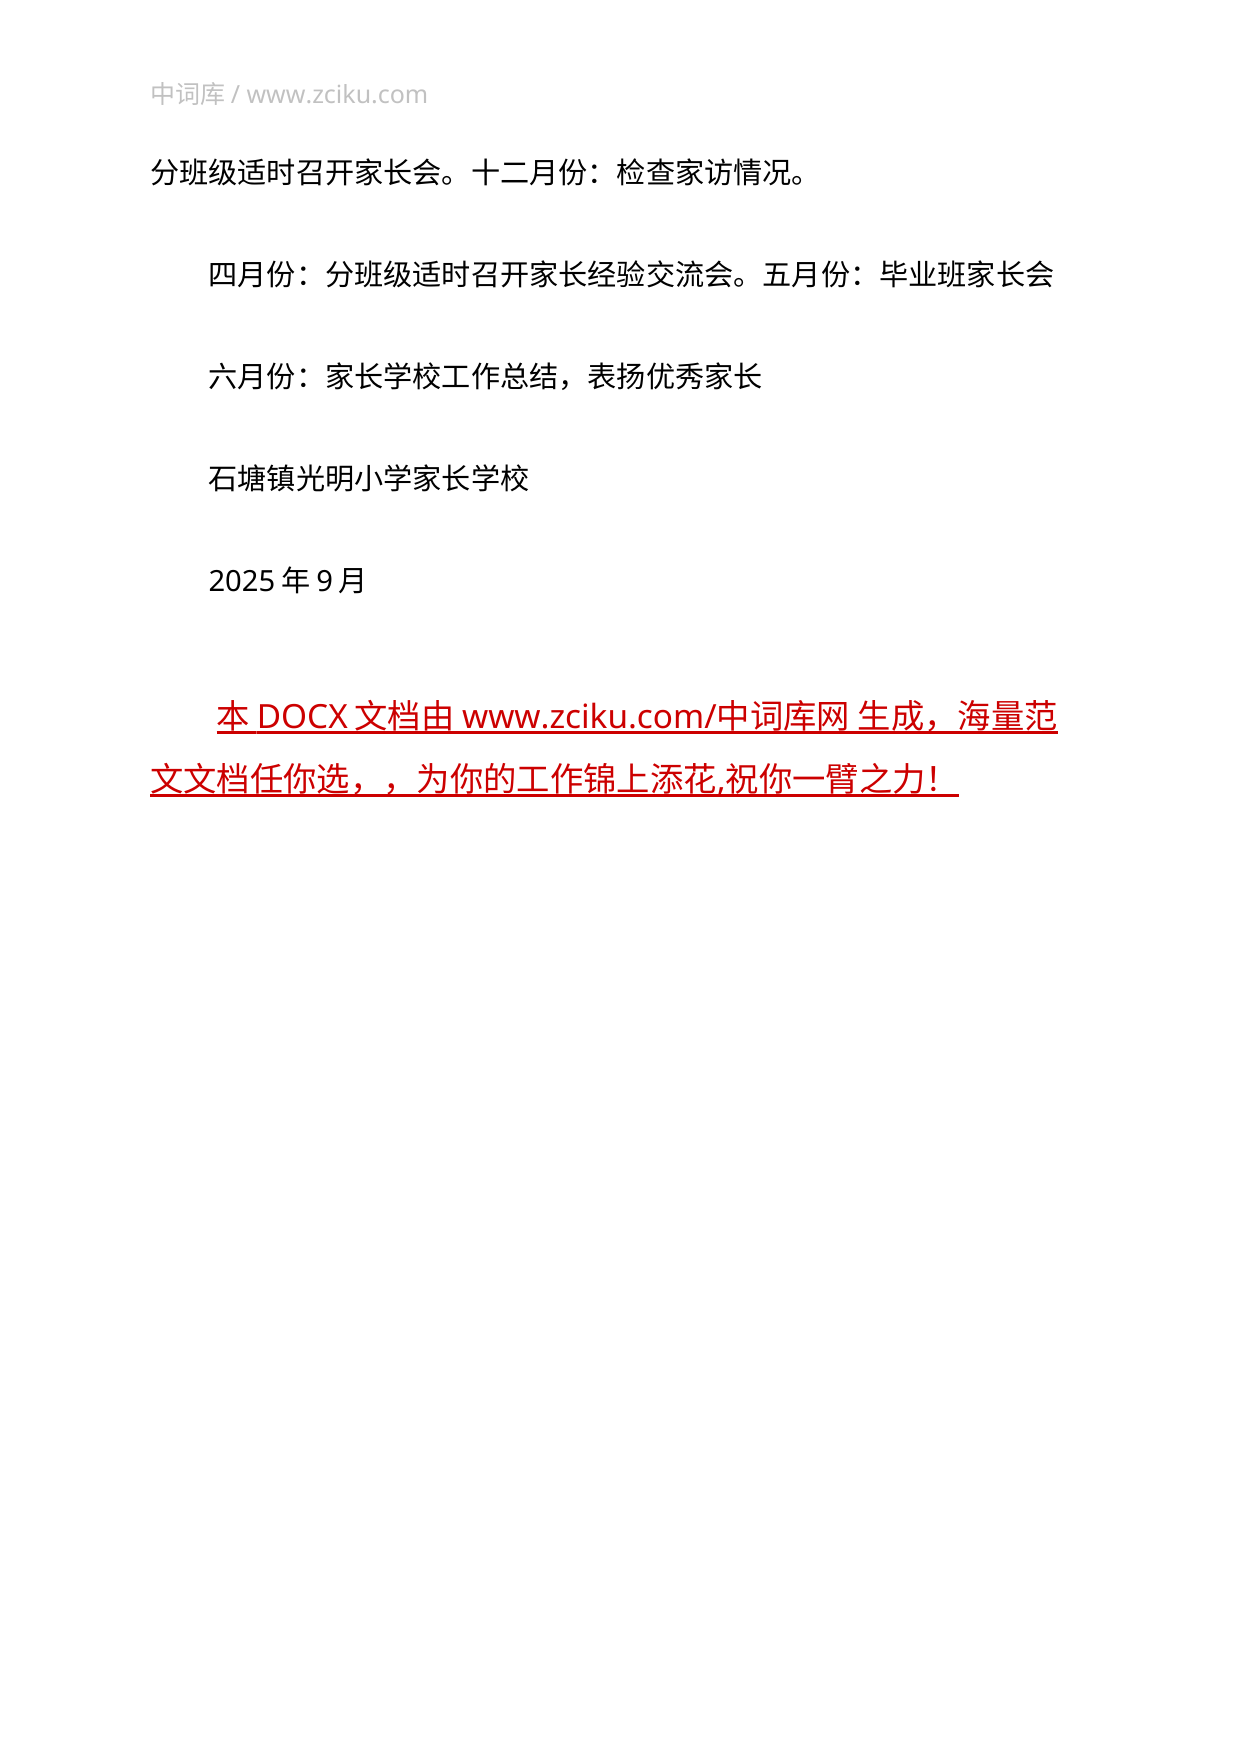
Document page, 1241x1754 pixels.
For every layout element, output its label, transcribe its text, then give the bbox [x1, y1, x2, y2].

text 石塘镇光明小学家长学校 [150, 455, 1090, 498]
text 2025年9月 [150, 557, 1090, 599]
text 四月份：分班级适时召开家长经验交流会。五月份：毕业班家长会 [150, 252, 1090, 294]
text 本DOCX文档由 www.zciku.com/中词库网 生成，海量范文文档任你选，，为你的工作锦上添花,祝你一臂之力！ [150, 690, 1090, 802]
text 六月份：家长学校工作总结，表扬优秀家长 [150, 353, 1090, 396]
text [150, 150, 1090, 192]
